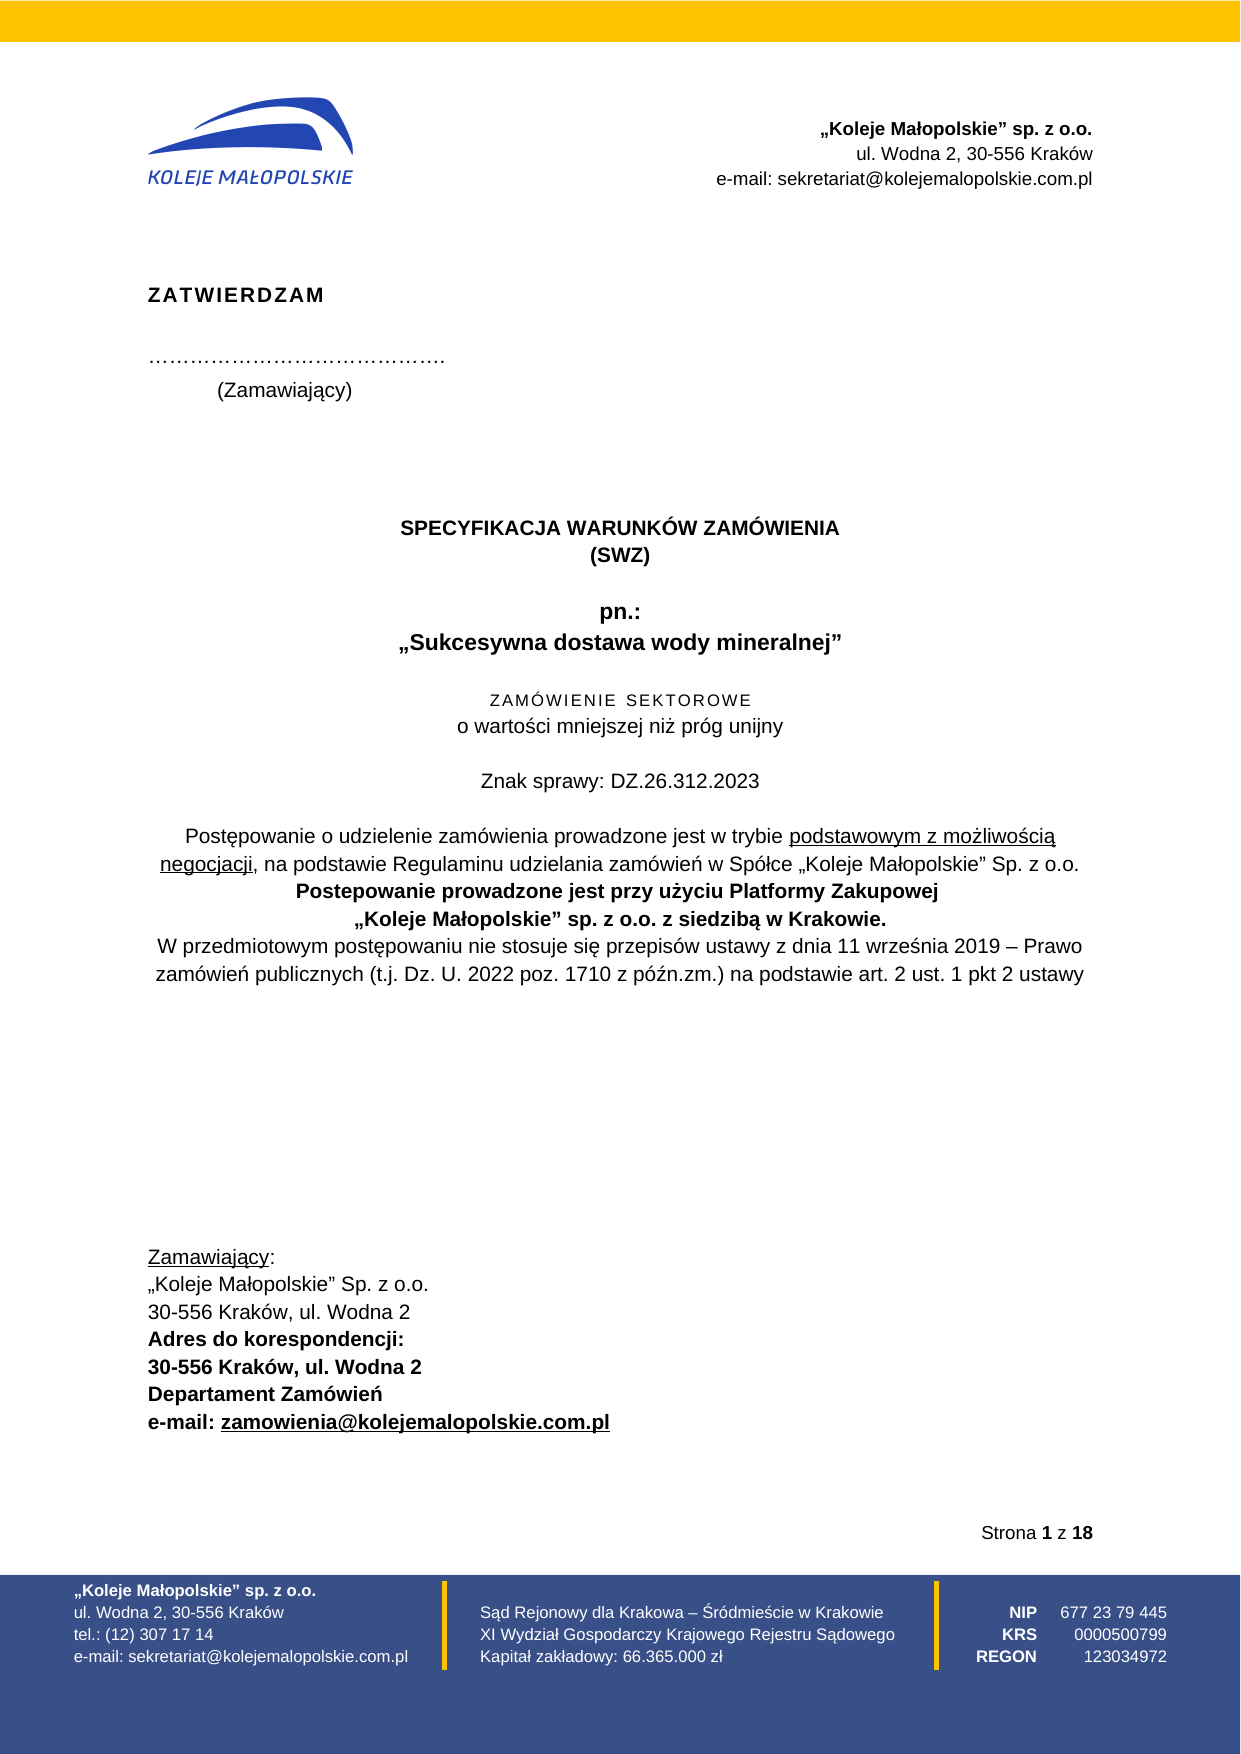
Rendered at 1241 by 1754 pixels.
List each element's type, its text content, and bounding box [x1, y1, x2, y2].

text 30-556 Kraków, ul. Wodna 2 [148, 1354, 1092, 1378]
text Departament Zamówień [148, 1382, 1092, 1406]
text 30-556 Kraków, ul. Wodna 2 [148, 1299, 1092, 1323]
text ……………………………………. [148, 344, 546, 368]
text SPECYFIKACJA WARUNKÓW ZAMÓWIENIA [148, 516, 1092, 539]
text zamówienie sektorowe [148, 686, 1092, 710]
text e-mail: zamowienia@kolejemalopolskie.com.pl [148, 1409, 1092, 1433]
text ZATWIERDZAM [148, 283, 546, 307]
picture [148, 97, 353, 186]
text Zamawiający: [148, 1244, 1092, 1268]
text Adres do korespondencji: [148, 1327, 1092, 1351]
text Postępowanie o udzielenie zamówienia prowadzone jest w trybie podstawowym z możliwością negocjacji, na podstawie Regulaminu udzielania zamówień w Spółce „Koleje Małopolskie” Sp. z o.o. [148, 824, 1092, 875]
text „Koleje Małopolskie” Sp. z o.o. [148, 1272, 1092, 1296]
text pn.: [148, 598, 1092, 624]
text Znak sprawy: DZ.26.312.2023 [148, 769, 1092, 793]
text Postepowanie prowadzone jest przy użyciu Platformy Zakupowej „Koleje Małopolskie” sp. z o.o. z siedzibą w Krakowie. [148, 879, 1092, 930]
text o wartości mniejszej niż próg unijny [148, 714, 1092, 738]
text (Zamawiający) [148, 378, 546, 402]
text W przedmiotowym postępowaniu nie stosuje się przepisów ustawy z dnia 11 września 2019 – Prawo zamówień publicznych (t.j. Dz. U. 2022 poz. 1710 z późn.zm.) na podstawie art. 2 ust. 1 pkt 2 ustawy [148, 934, 1092, 985]
text „Sukcesywna dostawa wody mineralnej” [148, 629, 1092, 655]
text (SWZ) [148, 543, 1092, 567]
